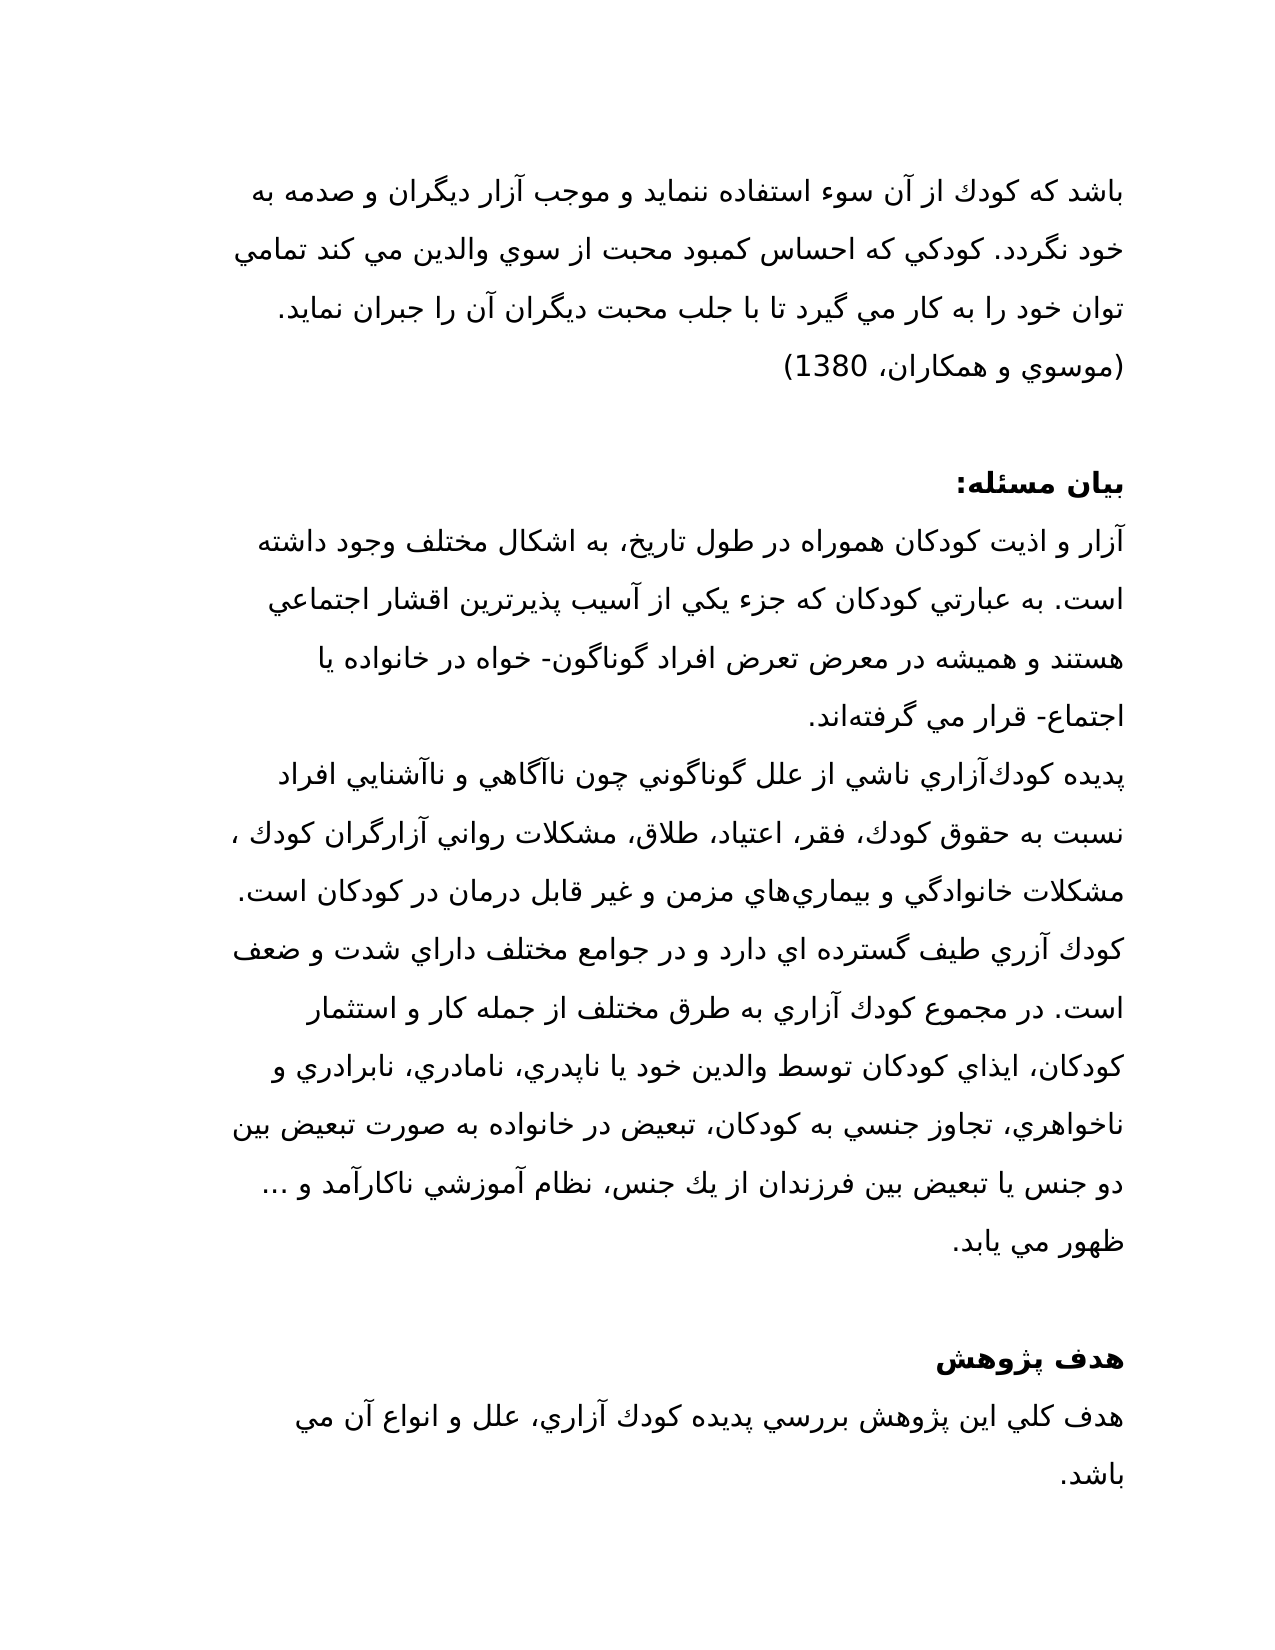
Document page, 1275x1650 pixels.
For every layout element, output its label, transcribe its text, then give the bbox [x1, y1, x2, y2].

text هدف پژوهش [225, 1317, 1125, 1375]
text آزار و اذيت كودكان هموراه در طول تاريخ، به اشكال مختلف وجود داشته است. به عبارتي كودكان كه جزء يكي از آسيب پذيرترين اقشار اجتماعي هستند و هميشه در معرض تعرض افراد گوناگون- خواه در خانواده يا اجتماع- قرار مي گرفته‌اند. [225, 500, 1125, 733]
text پديده كودك‌آزاري ناشي از علل گوناگوني چون ناآگاهي و ناآشنايي افراد نسبت به حقوق كودك، فقر، اعتياد، طلاق، مشكلات رواني آزارگران كودك ، مشكلات خانوادگي و بيماري‌هاي مزمن و غير قابل درمان در كودكان است. [225, 733, 1125, 908]
text بيان مسئله: [225, 442, 1125, 500]
text كودك آزري طيف گسترده اي دارد و در جوامع مختلف داراي شدت و ضعف است. در مجموع كودك آزاري به طرق مختلف از جمله كار و استثمار كودكان، ايذاي كودكان توسط والدين خود يا ناپدري، نامادري، نابرادري و ناخواهري، تجاوز جنسي به كودكان، تبعيض در خانواده به صورت تبعيض بين دو جنس يا تبعيض بين فرزندان از يك جنس، نظام آموزشي ناكارآمد و ... ظهور مي يابد. [225, 908, 1125, 1258]
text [225, 150, 1125, 383]
text هدف كلي اين پژوهش بررسي پديده كودك آزاري، علل و انواع آن مي باشد. [225, 1375, 1125, 1492]
